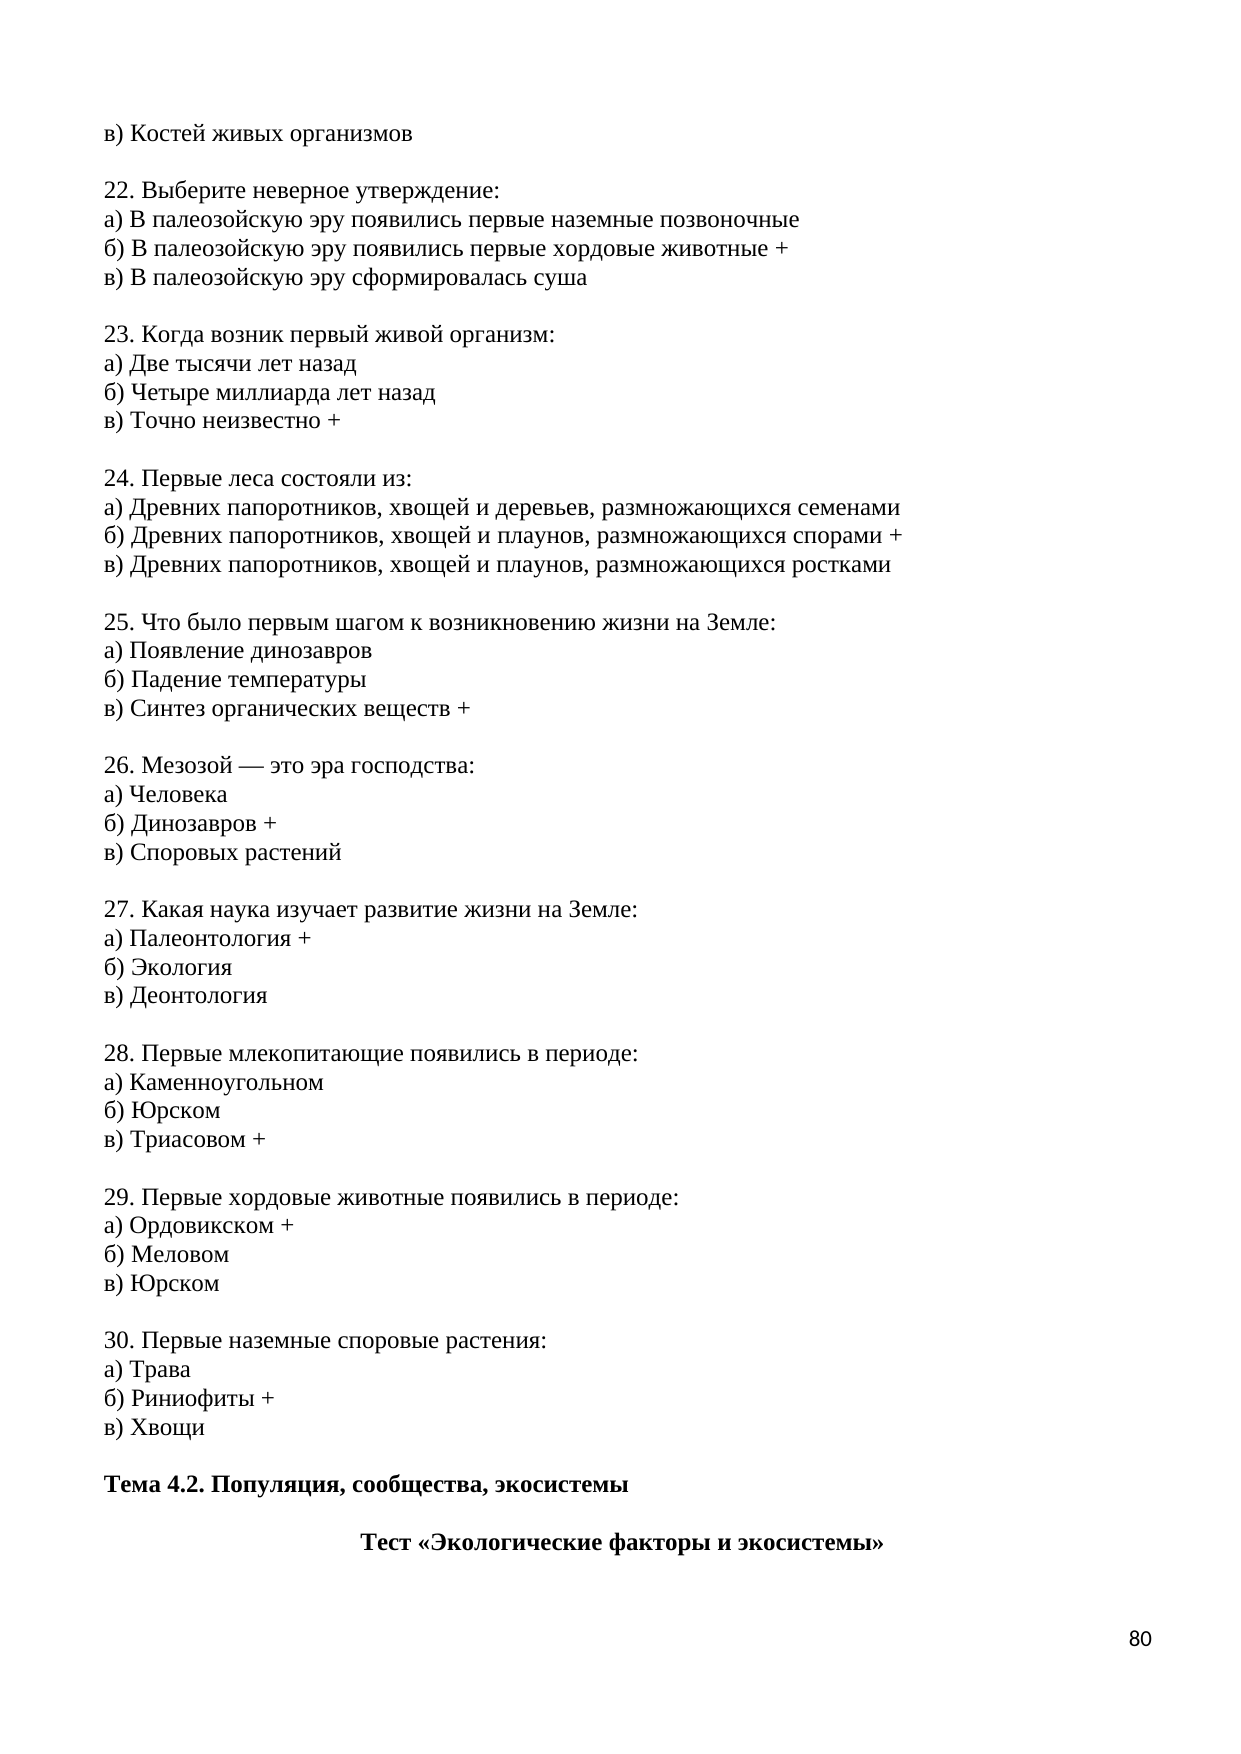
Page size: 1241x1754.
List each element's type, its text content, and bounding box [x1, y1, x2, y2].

text Тест «Экологические факторы и экосистемы» [103, 1527, 1141, 1556]
text а) Появление динозавров [103, 636, 1141, 664]
text б) Меловом [103, 1239, 1141, 1268]
text в) Триасовом + [103, 1124, 1141, 1153]
text 23. Когда возник первый живой организм: [103, 319, 1141, 348]
text Тема 4.2. Популяция, сообщества, экосистемы [103, 1469, 1141, 1498]
text б) Падение температуры [103, 664, 1141, 693]
text а) Человека [103, 779, 1141, 808]
text а) Ордовикском + [103, 1211, 1141, 1239]
text в) В палеозойскую эру сформировалась суша [103, 262, 1141, 291]
text б) Экология [103, 952, 1141, 981]
text 28. Первые млекопитающие появились в периоде: [103, 1038, 1141, 1067]
text а) Древних папоротников, хвощей и деревьев, размножающихся семенами [103, 492, 1141, 521]
text в) Точно неизвестно + [103, 406, 1141, 434]
text б) Риниофиты + [103, 1383, 1141, 1412]
text 24. Первые леса состояли из: [103, 463, 1141, 492]
text б) Динозавров + [103, 808, 1141, 837]
text 27. Какая наука изучает развитие жизни на Земле: [103, 894, 1141, 923]
text в) Синтез органических веществ + [103, 693, 1141, 722]
text 22. Выберите неверное утверждение: [103, 176, 1141, 204]
text в) Хвощи [103, 1412, 1141, 1441]
text а) Каменноугольном [103, 1067, 1141, 1096]
text а) В палеозойскую эру появились первые наземные позвоночные [103, 204, 1141, 233]
text а) Палеонтология + [103, 923, 1141, 952]
text 30. Первые наземные споровые растения: [103, 1326, 1141, 1354]
text б) Юрском [103, 1096, 1141, 1124]
text в) Юрском [103, 1268, 1141, 1297]
text б) Четыре миллиарда лет назад [103, 377, 1141, 406]
text в) Древних папоротников, хвощей и плаунов, размножающихся ростками [103, 549, 1141, 578]
text а) Трава [103, 1354, 1141, 1383]
text а) Две тысячи лет назад [103, 348, 1141, 377]
text в) Споровых растений [103, 837, 1141, 866]
text б) Древних папоротников, хвощей и плаунов, размножающихся спорами + [103, 521, 1141, 549]
text 29. Первые хордовые животные появились в периоде: [103, 1182, 1141, 1211]
text 25. Что было первым шагом к возникновению жизни на Земле: [103, 607, 1141, 636]
text в) Деонтология [103, 981, 1141, 1009]
text в) Костей живых организмов [103, 118, 1141, 147]
text б) В палеозойскую эру появились первые хордовые животные + [103, 233, 1141, 262]
text 26. Мезозой — это эра господства: [103, 751, 1141, 779]
